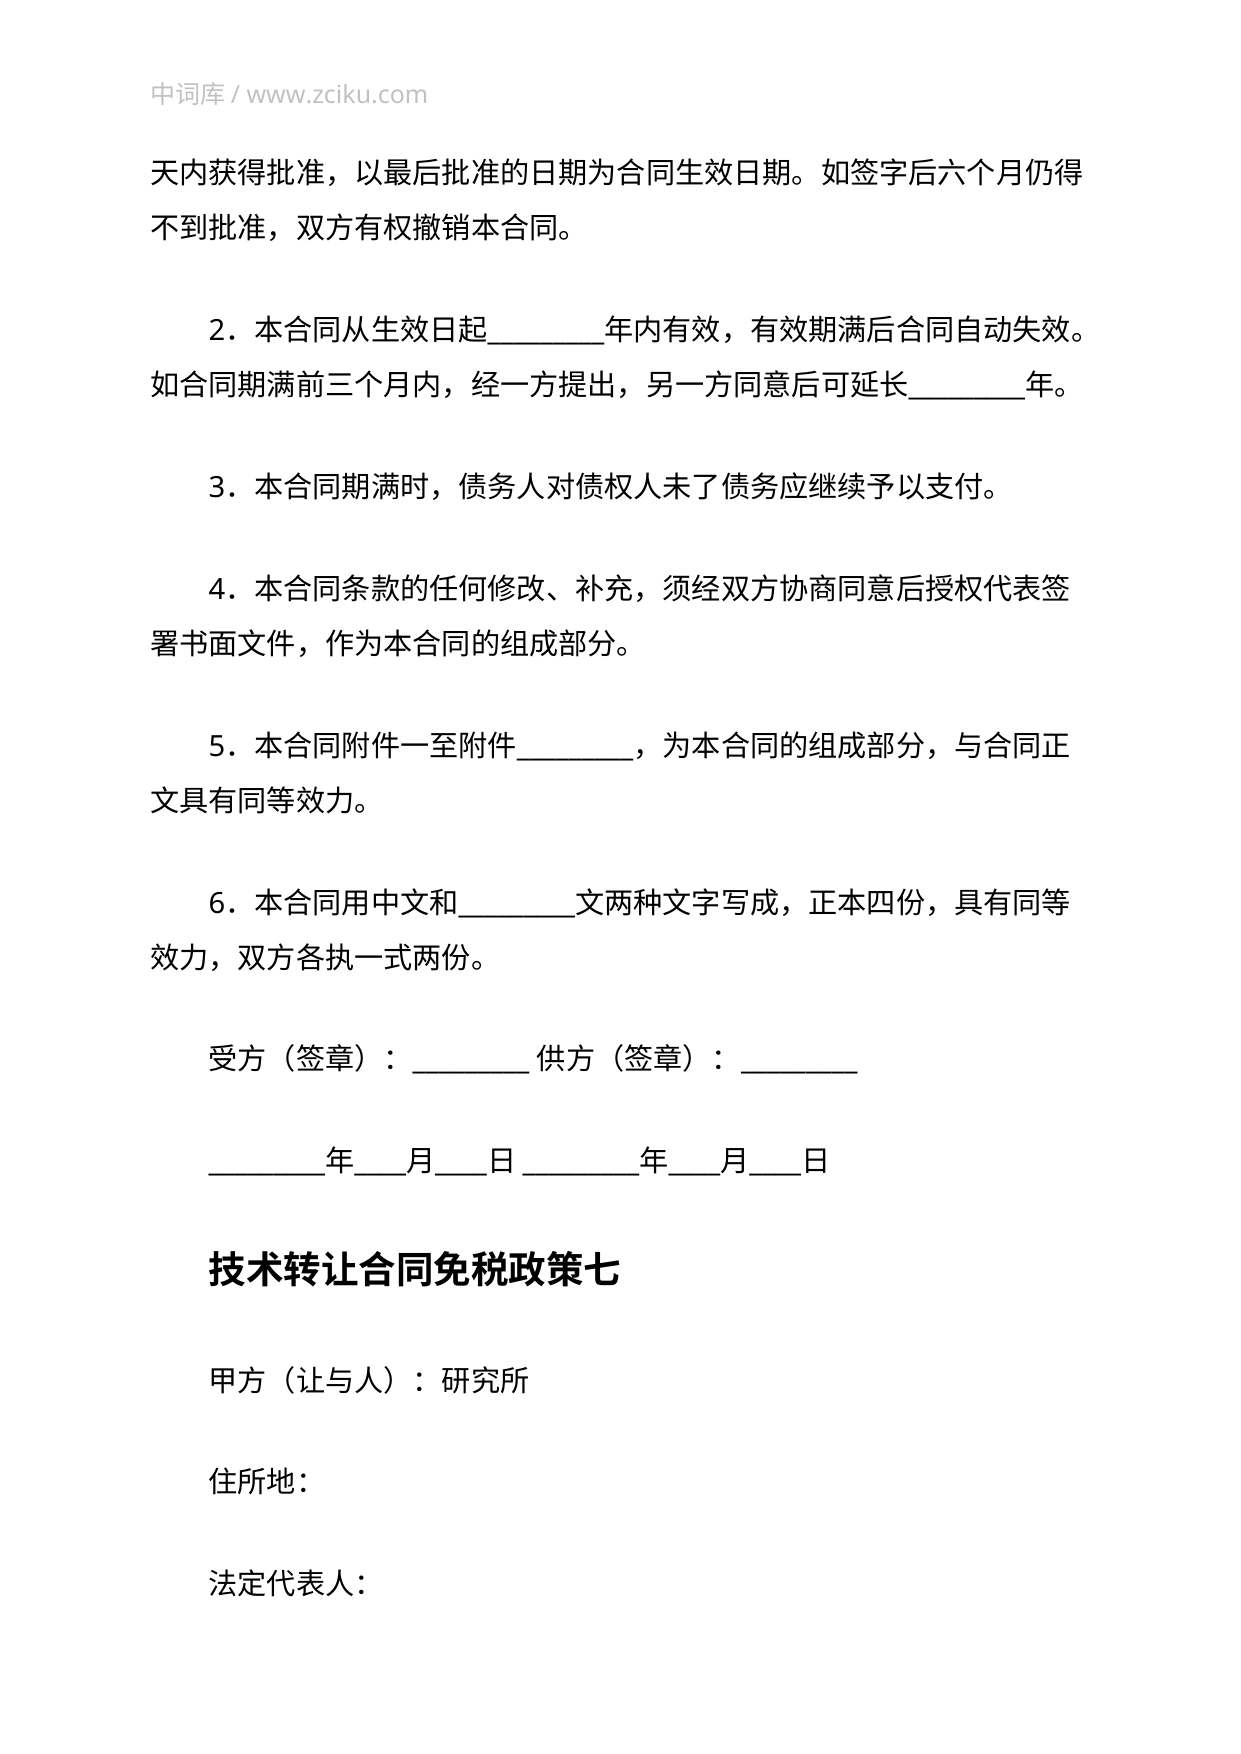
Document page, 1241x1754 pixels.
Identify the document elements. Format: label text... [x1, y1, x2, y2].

text _________年____月____日 _________年____月____日 [150, 1138, 1090, 1180]
text 技术转让合同免税政策七 [150, 1240, 1090, 1294]
text 3．本合同期满时，债务人对债权人未了债务应继续予以支付。 [150, 464, 1090, 506]
text 法定代表人： [150, 1561, 1090, 1603]
text 6．本合同用中文和_________文两种文字写成，正本四份，具有同等效力，双方各执一式两份。 [150, 879, 1090, 976]
text 5．本合同附件一至附件_________，为本合同的组成部分，与合同正文具有同等效力。 [150, 722, 1090, 820]
text 2．本合同从生效日起_________年内有效，有效期满后合同自动失效。如合同期满前三个月内，经一方提出，另一方同意后可延长_________年。 [150, 307, 1090, 404]
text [150, 150, 1090, 247]
text 住所地： [150, 1459, 1090, 1501]
text 甲方（让与人）：研究所 [150, 1357, 1090, 1399]
text 4．本合同条款的任何修改、补充，须经双方协商同意后授权代表签署书面文件，作为本合同的组成部分。 [150, 566, 1090, 663]
text 受方（签章）：_________ 供方（签章）：_________ [150, 1036, 1090, 1078]
